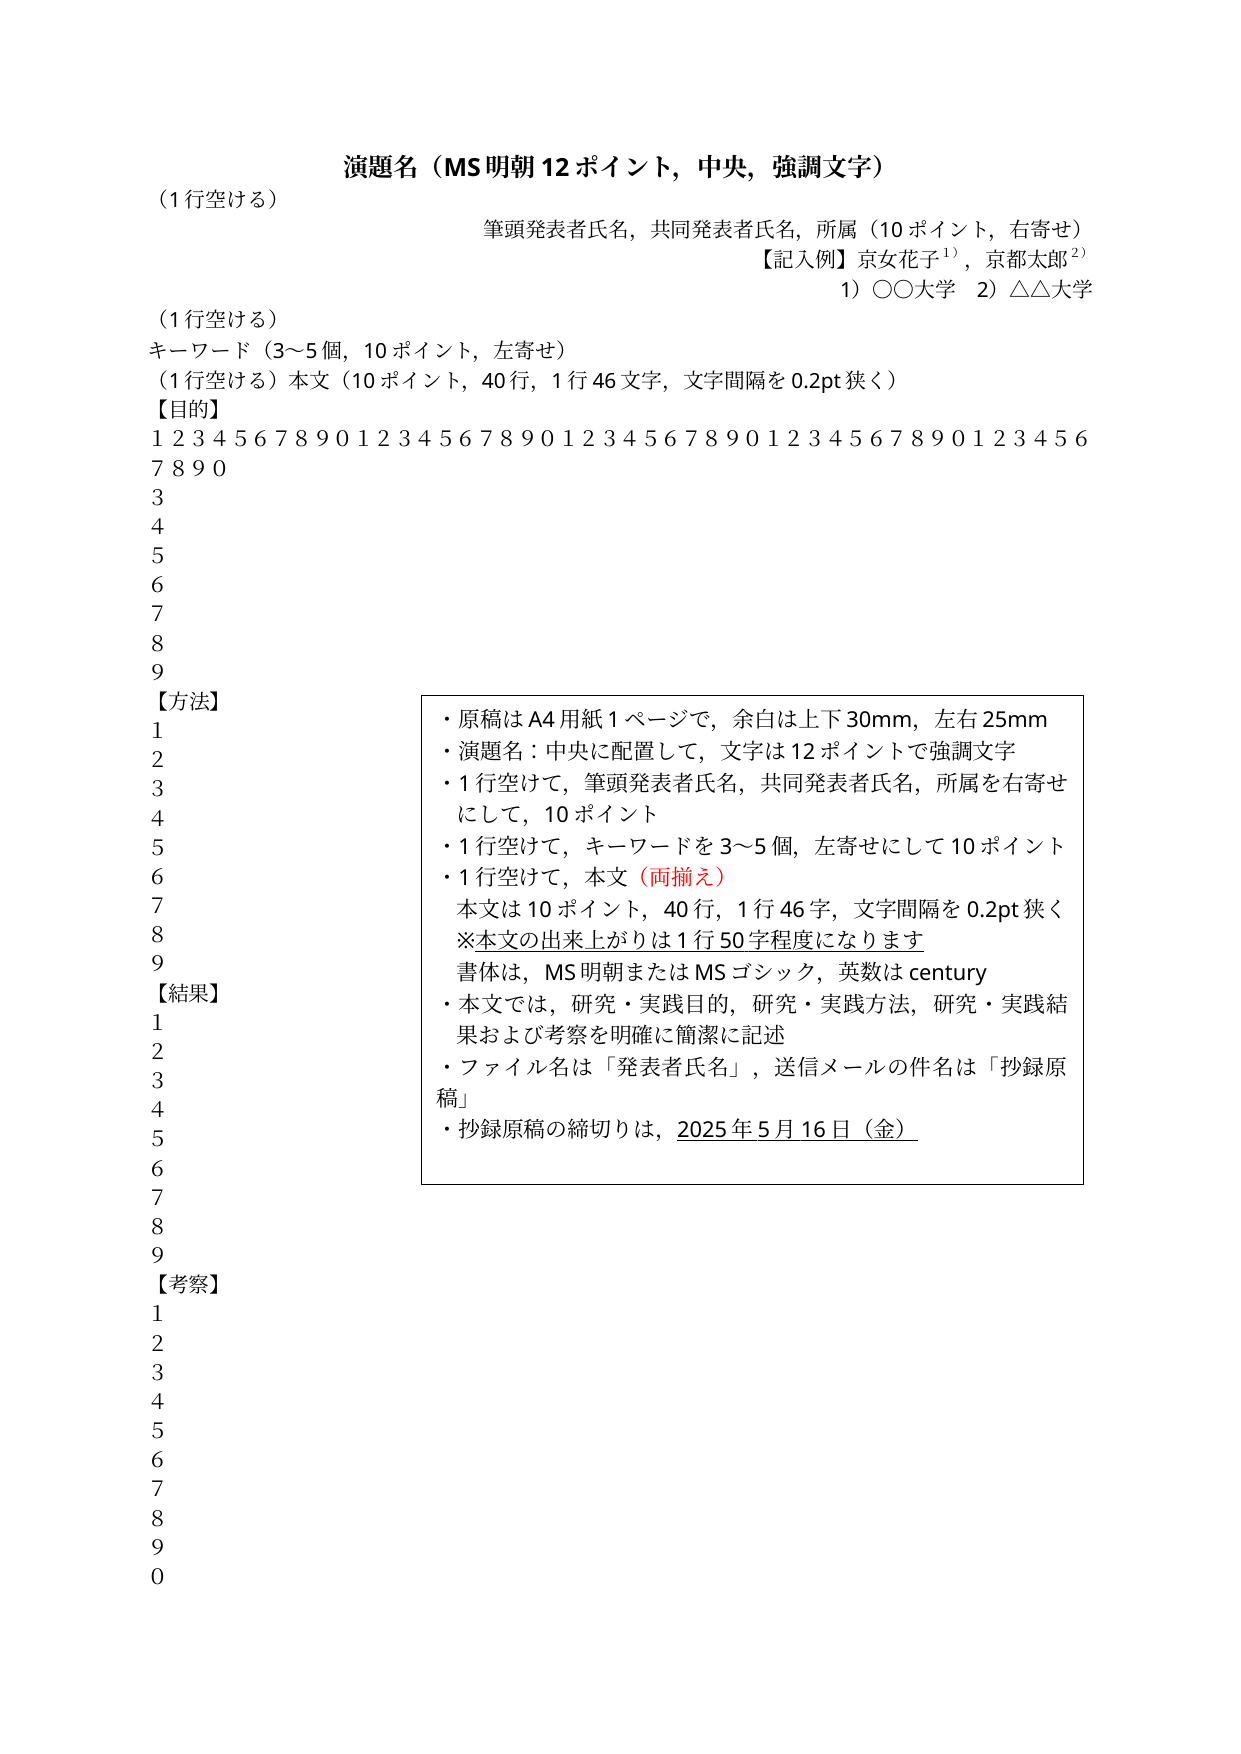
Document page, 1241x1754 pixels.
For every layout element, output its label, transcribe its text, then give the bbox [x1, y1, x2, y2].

text ５ [148, 540, 1092, 569]
text ７ [148, 1182, 1092, 1211]
text ９ [148, 657, 1092, 686]
text ８ [148, 1503, 1092, 1532]
text ２ [148, 744, 421, 773]
text ８ [148, 1211, 1092, 1240]
text ９ [148, 1532, 1092, 1561]
text ５ [148, 1415, 1092, 1444]
text ９ [148, 1240, 1092, 1269]
text 演題名（MS明朝12ポイント，中央，強調文字） [148, 148, 1092, 184]
text ８ [148, 628, 1092, 657]
text ８ [148, 919, 421, 948]
text 1）〇〇大学 2）△△大学 [148, 274, 1092, 304]
text 【考察】 [148, 1269, 1092, 1298]
text （1行空ける） [148, 184, 1092, 214]
text ３ [148, 1357, 1092, 1386]
text ６ [148, 1153, 421, 1182]
text ４ [148, 1386, 1092, 1415]
text ３ [148, 773, 421, 803]
text 【方法】 [148, 686, 1092, 715]
text 【記入例】京女花子１），京都太郎２） [148, 244, 1092, 274]
text ４ [148, 803, 421, 832]
text ７ [148, 598, 1092, 628]
text １ [148, 715, 421, 744]
text １ [148, 1007, 421, 1036]
text ３ [148, 482, 1092, 511]
text キーワード（3～5個，10ポイント，左寄せ） [148, 334, 1092, 364]
text ０ [148, 1561, 1092, 1590]
text 【結果】 [148, 978, 421, 1007]
text １ [148, 1298, 1092, 1328]
text ６ [148, 861, 421, 890]
text ６ [148, 569, 1092, 598]
text 筆頭発表者氏名，共同発表者氏名，所属（10ポイント，右寄せ） [148, 214, 1092, 244]
text １２３４５６７８９０１２３４５６７８９０１２３４５６７８９０１２３４５６７８９０１２３４５６７８９０ [148, 423, 1092, 482]
text ４ [148, 1094, 421, 1123]
text ５ [148, 1123, 421, 1153]
text ９ [148, 948, 421, 978]
text ７ [148, 890, 421, 919]
text ６ [148, 1444, 1092, 1473]
text ７ [148, 1473, 1092, 1503]
text ５ [148, 832, 421, 861]
text ４ [148, 511, 1092, 540]
text （1行空ける）本文（10ポイント，40行，1行46文字，文字間隔を0.2pt狭く） [148, 364, 1092, 394]
text （1行空ける） [148, 304, 1092, 334]
text ３ [148, 1065, 421, 1094]
text ２ [148, 1328, 1092, 1357]
text ２ [148, 1036, 421, 1065]
text 【目的】 [148, 394, 1092, 423]
